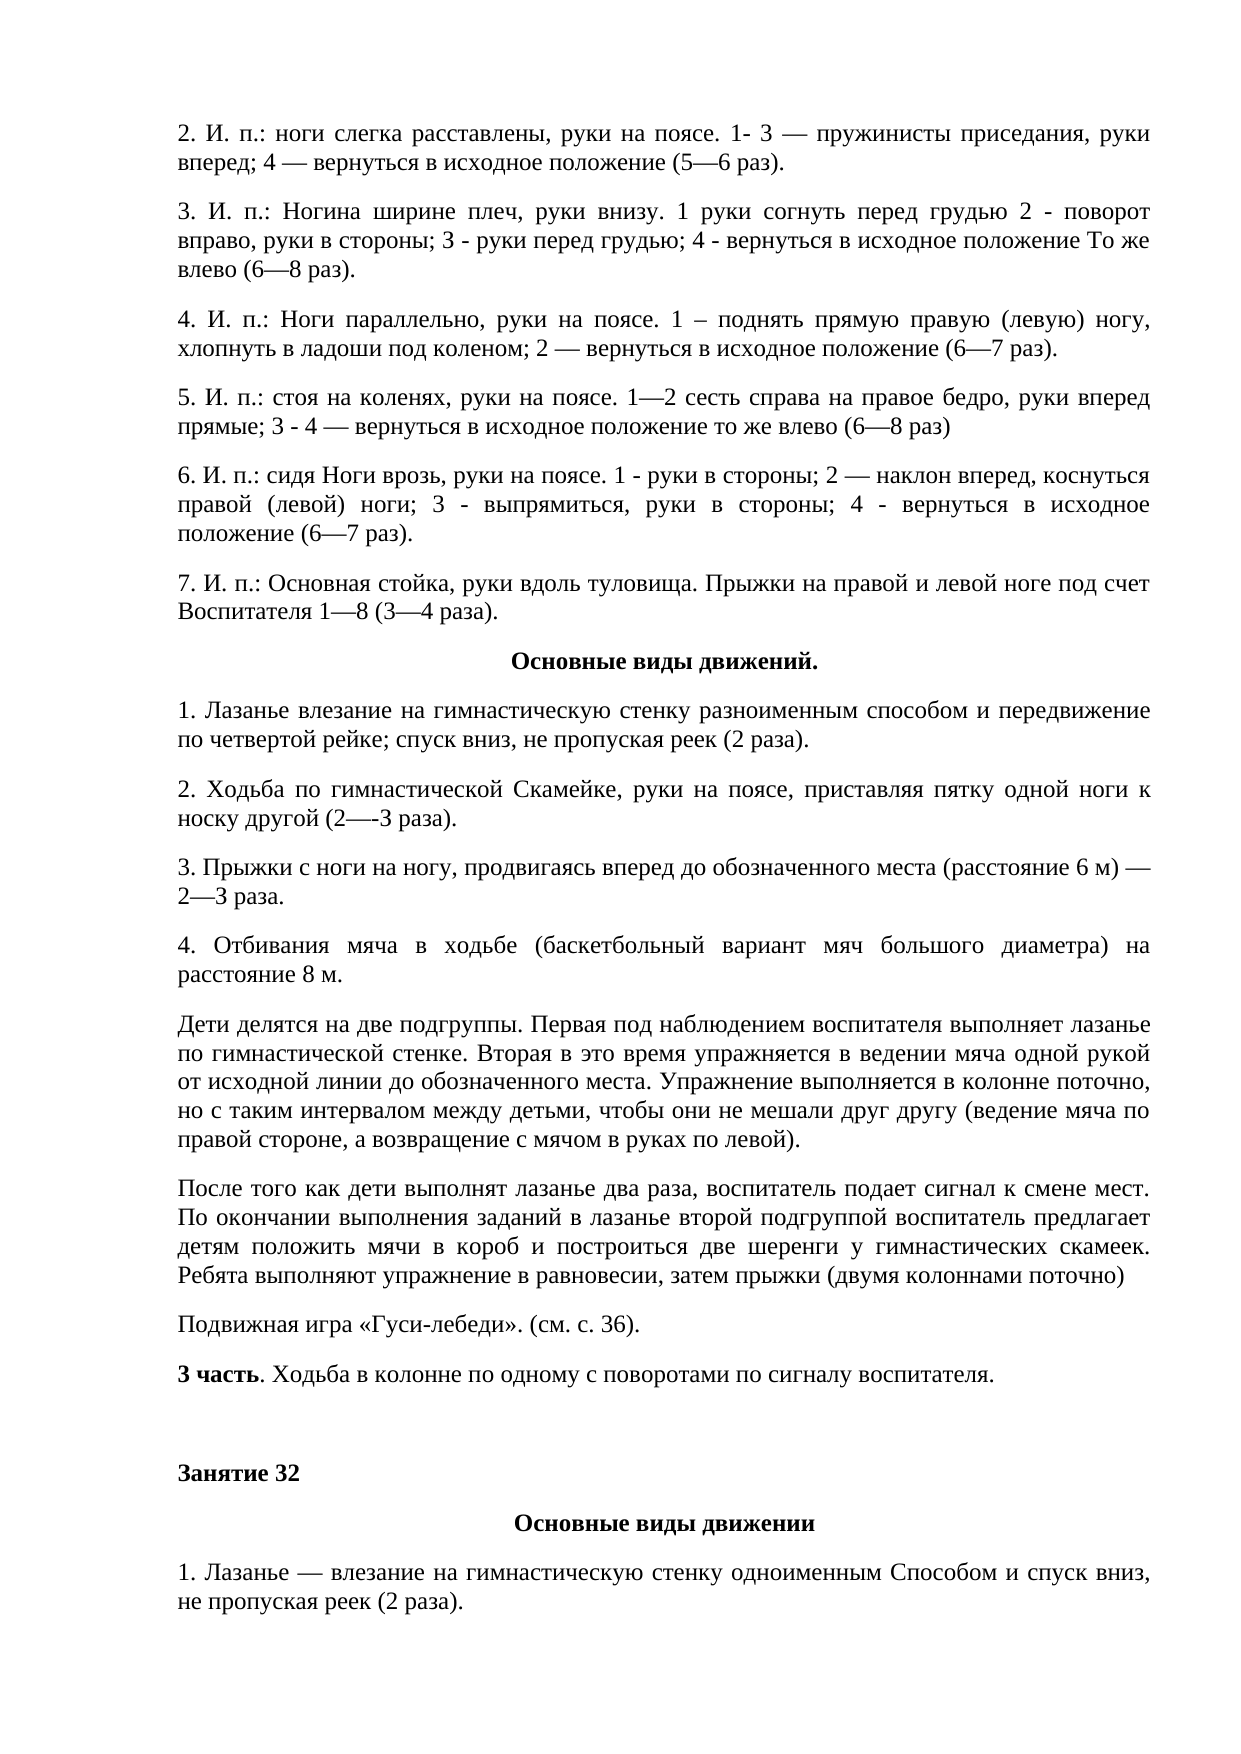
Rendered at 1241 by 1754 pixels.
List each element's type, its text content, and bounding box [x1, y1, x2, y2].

text 3. Прыжки с ноги на ногу, продвигаясь вперед до обозначенного места (расстояние 6 м) — 2—З раза. [177, 852, 1152, 910]
text После того как дети выполнят лазанье два раза, воспитатель подает сигнал к смене мест. По окончании выполнения заданий в лазанье второй подгруппой воспитатель предлагает детям положить мячи в короб и построиться две шеренги у гимнастических скамеек. Ребята выполняют упражнение в равновесии, затем прыжки (двумя колоннами поточно) [177, 1173, 1152, 1288]
text 2. Ходьба по гимнастической Скамейке, руки на поясе, приставляя пятку одной ноги к носку другой (2—-З раза). [177, 774, 1152, 831]
text 6. И. п.: сидя Ноги врозь, руки на поясе. 1 - руки в стороны; 2 — наклон вперед, коснуться правой (левой) ноги; 3 - выпрямиться, руки в стороны; 4 - вернуться в исходное положение (6—7 раз). [177, 461, 1152, 547]
text 4. И. п.: Ноги параллельно, руки на поясе. 1 – поднять прямую правую (левую) ногу, хлопнуть в ладоши под коленом; 2 — вернуться в исходное положение (6—7 раз). [177, 304, 1152, 361]
text 2. И. п.: ноги слегка расставлены, руки на поясе. 1- 3 — пружинисты приседания, руки вперед; 4 — вернуться в исходное положение (5—6 раз). [177, 118, 1152, 176]
text 3 часть. Ходьба в колонне по одному с поворотами по сигналу воспитателя. [177, 1359, 1152, 1388]
text 1. Лазанье влезание на гимнастическую стенку разноименным способом и передвижение по четвертой рейке; спуск вниз, не пропуская реек (2 раза). [177, 696, 1152, 753]
text 3. И. п.: Ногина ширине плеч, руки внизу. 1 руки согнуть перед грудью 2 - поворот вправо, руки в стороны; З - руки перед грудью; 4 - вернуться в исходное положение То же влево (6—8 раз). [177, 196, 1152, 283]
text 5. И. п.: стоя на коленях, руки на поясе. 1—2 сесть справа на правое бедро, руки вперед прямые; 3 - 4 — вернуться в исходное положение то же влево (6—8 раз) [177, 382, 1152, 440]
text 4. Отбивания мяча в ходьбе (баскетбольный вариант мяч большого диаметра) на расстояние 8 м. [177, 931, 1152, 988]
text 1. Лазанье — влезание на гимнастическую стенку одноименным Способом и спуск вниз, не пропуская реек (2 раза). [177, 1557, 1152, 1615]
text Дети делятся на две подгруппы. Первая под наблюдением воспитателя выполняет лазанье по гимнастической стенке. Вторая в это время упражняется в ведении мяча одной рукой от исходной линии до обозначенного места. Упражнение выполняется в колонне поточно, но с таким интервалом между детьми, чтобы они не мешали друг другу (ведение мяча по правой стороне, а возвращение с мячом в руках по левой). [177, 1009, 1152, 1153]
text Основные виды движении [177, 1508, 1152, 1536]
text 7. И. п.: Основная стойка, руки вдоль туловища. Прыжки на правой и левой ноге под счет Воспитателя 1—8 (3—4 раза). [177, 568, 1152, 625]
text Занятие 32 [177, 1458, 1152, 1487]
text Основные виды движений. [177, 646, 1152, 675]
text Подвижная игра «Гуси-лебеди». (см. с. 36). [177, 1309, 1152, 1338]
